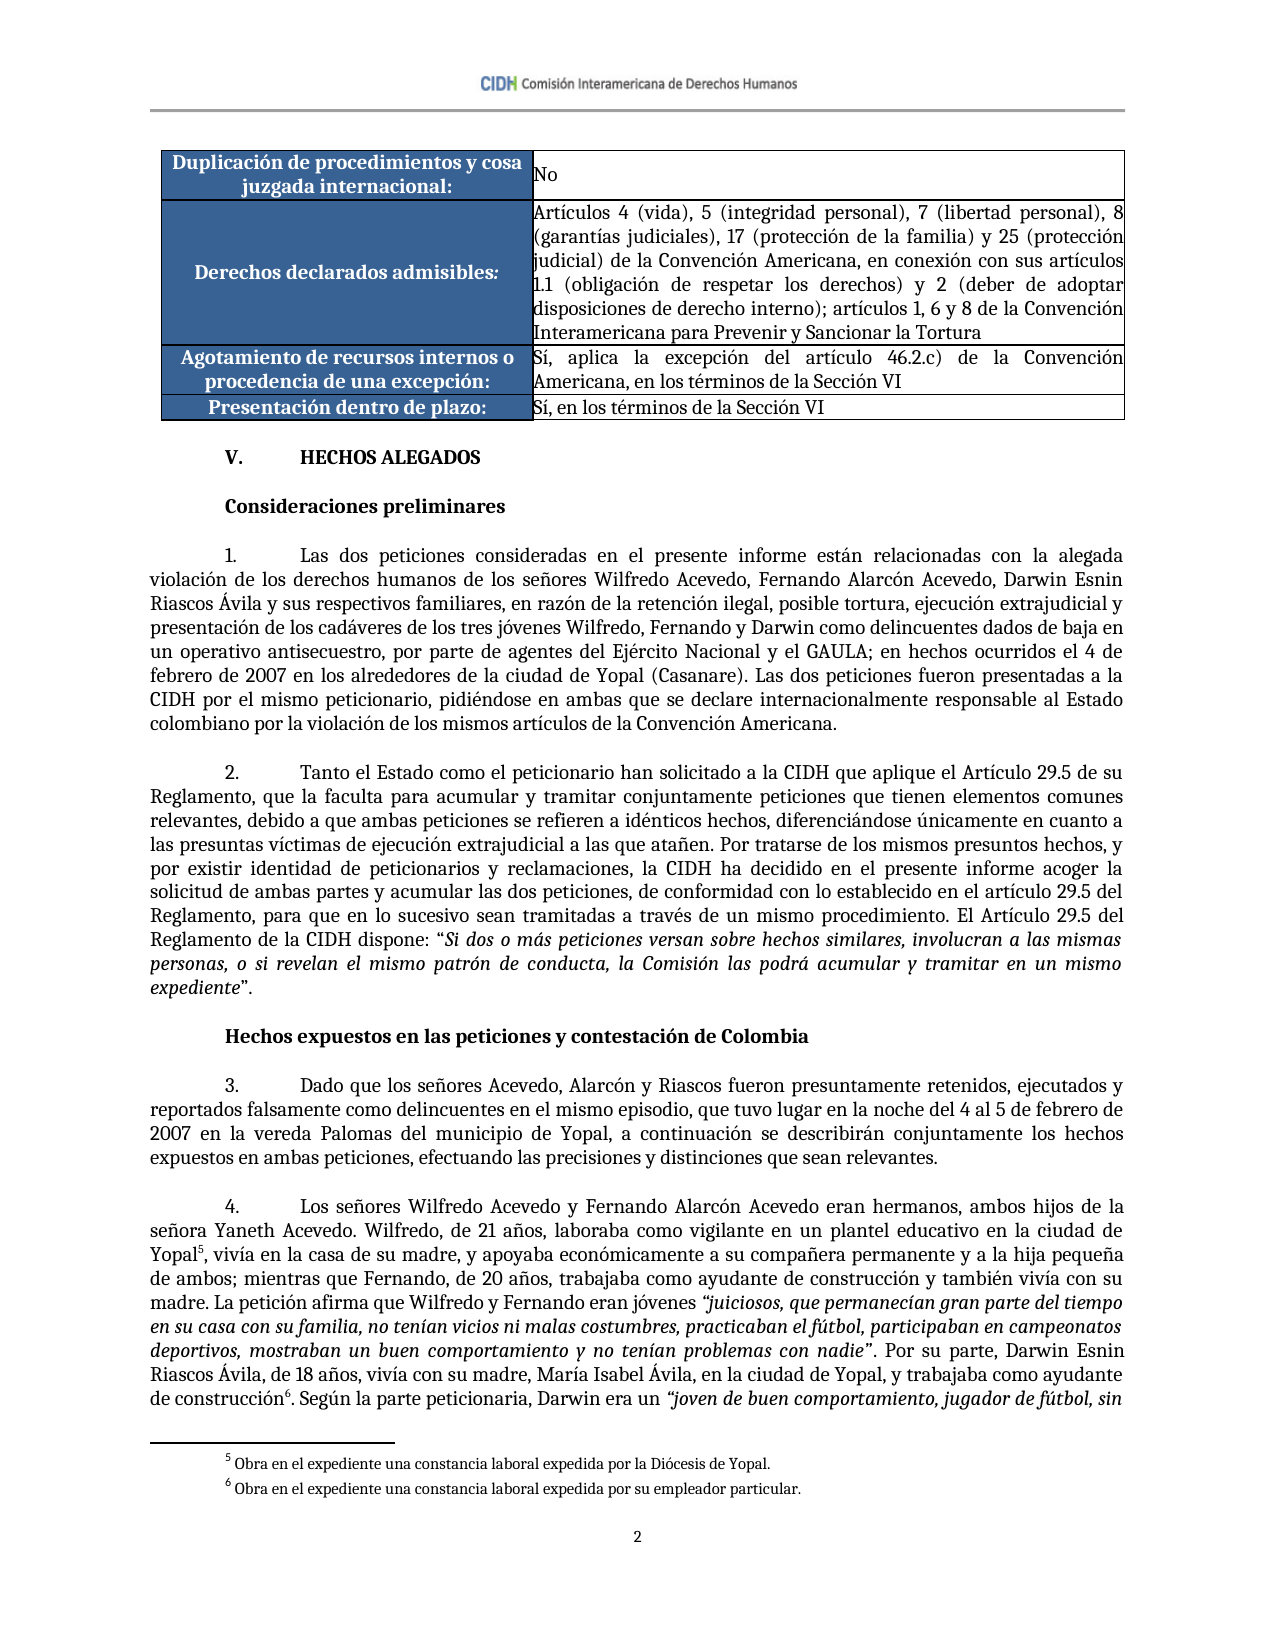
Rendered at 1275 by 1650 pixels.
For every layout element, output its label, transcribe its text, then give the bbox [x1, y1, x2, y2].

table_cell Agotamiento de recursos internos o procedencia de una excepción: [162, 346, 532, 394]
table_cell Sí, en los términos de la Sección VI [534, 395, 1124, 419]
picture [475, 75, 800, 93]
text 1. Las dos peticiones consideradas en el presente informe están relacionadas con la alegada violación de los derechos humanos de los señores Wilfredo Acevedo, Fernando Alarcón Acevedo, Darwin Esnin Riascos Ávila y sus respectivos familiares, en razón de la retención ilegal, posible tortura, ejecución extrajudicial y presentación de los cadáveres de los tres jóvenes Wilfredo, Fernando y Darwin como delincuentes dados de baja en un operativo antisecuestro, por parte de agentes del Ejército Nacional y el GAULA; en hechos ocurridos el 4 de febrero de 2007 en los alrededores de la ciudad de Yopal (Casanare). Las dos peticiones fueron presentadas a la CIDH por el mismo peticionario, pidiéndose en ambas que se declare internacionalmente responsable al Estado colombiano por la violación de los mismos artículos de la Convención Americana. [150, 544, 1125, 735]
text Consideraciones preliminares [150, 495, 1125, 519]
text Hechos expuestos en las peticiones y contestación de Colombia [150, 1025, 1125, 1049]
text 3. Dado que los señores Acevedo, Alarcón y Riascos fueron presuntamente retenidos, ejecutados y reportados falsamente como delincuentes en el mismo episodio, que tuvo lugar en la noche del 4 al 5 de febrero de 2007 en la vereda Palomas del municipio de Yopal, a continuación se describirán conjuntamente los hechos expuestos en ambas peticiones, efectuando las precisiones y distinciones que sean relevantes. [150, 1074, 1125, 1170]
table_cell Artículos 4 (vida), 5 (integridad personal), 7 (libertad personal), 8 (garantías judiciales), 17 (protección de la familia) y 25 (protección judicial) de la Convención Americana, en conexión con sus artículos 1.1 (obligación de respetar los derechos) y 2 (deber de adoptar disposiciones de derecho interno); artículos 1, 6 y 8 de la Convención Interamericana para Prevenir y Sancionar la Tortura [534, 201, 1124, 344]
table_header No [534, 151, 1124, 199]
table_cell Presentación dentro de plazo: [162, 395, 532, 419]
text V. HECHOS ALEGADOS [150, 446, 1125, 470]
table_cell Sí, aplica la excepción del artículo 46.2.c) de la Convención Americana, en los términos de la Sección VI [534, 346, 1124, 394]
text 2. Tanto el Estado como el peticionario han solicitado a la CIDH que aplique el Artículo 29.5 de su Reglamento, que la faculta para acumular y tramitar conjuntamente peticiones que tienen elementos comunes relevantes, debido a que ambas peticiones se refieren a idénticos hechos, diferenciándose únicamente en cuanto a las presuntas víctimas de ejecución extrajudicial a las que atañen. Por tratarse de los mismos presuntos hechos, y por existir identidad de peticionarios y reclamaciones, la CIDH ha decidido en el presente informe acoger la solicitud de ambas partes y acumular las dos peticiones, de conformidad con lo establecido en el artículo 29.5 del Reglamento, para que en lo sucesivo sean tramitadas a través de un mismo procedimiento. El Artículo 29.5 del Reglamento de la CIDH dispone: “Si dos o más peticiones versan sobre hechos similares, involucran a las mismas personas, o si revelan el mismo patrón de conducta, la Comisión las podrá acumular y tramitar en un mismo expediente”. [150, 760, 1125, 1000]
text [150, 1195, 1125, 1410]
table_header Duplicación de procedimientos y cosa juzgada internacional: [162, 151, 532, 199]
table_cell Derechos declarados admisibles: [162, 201, 532, 344]
